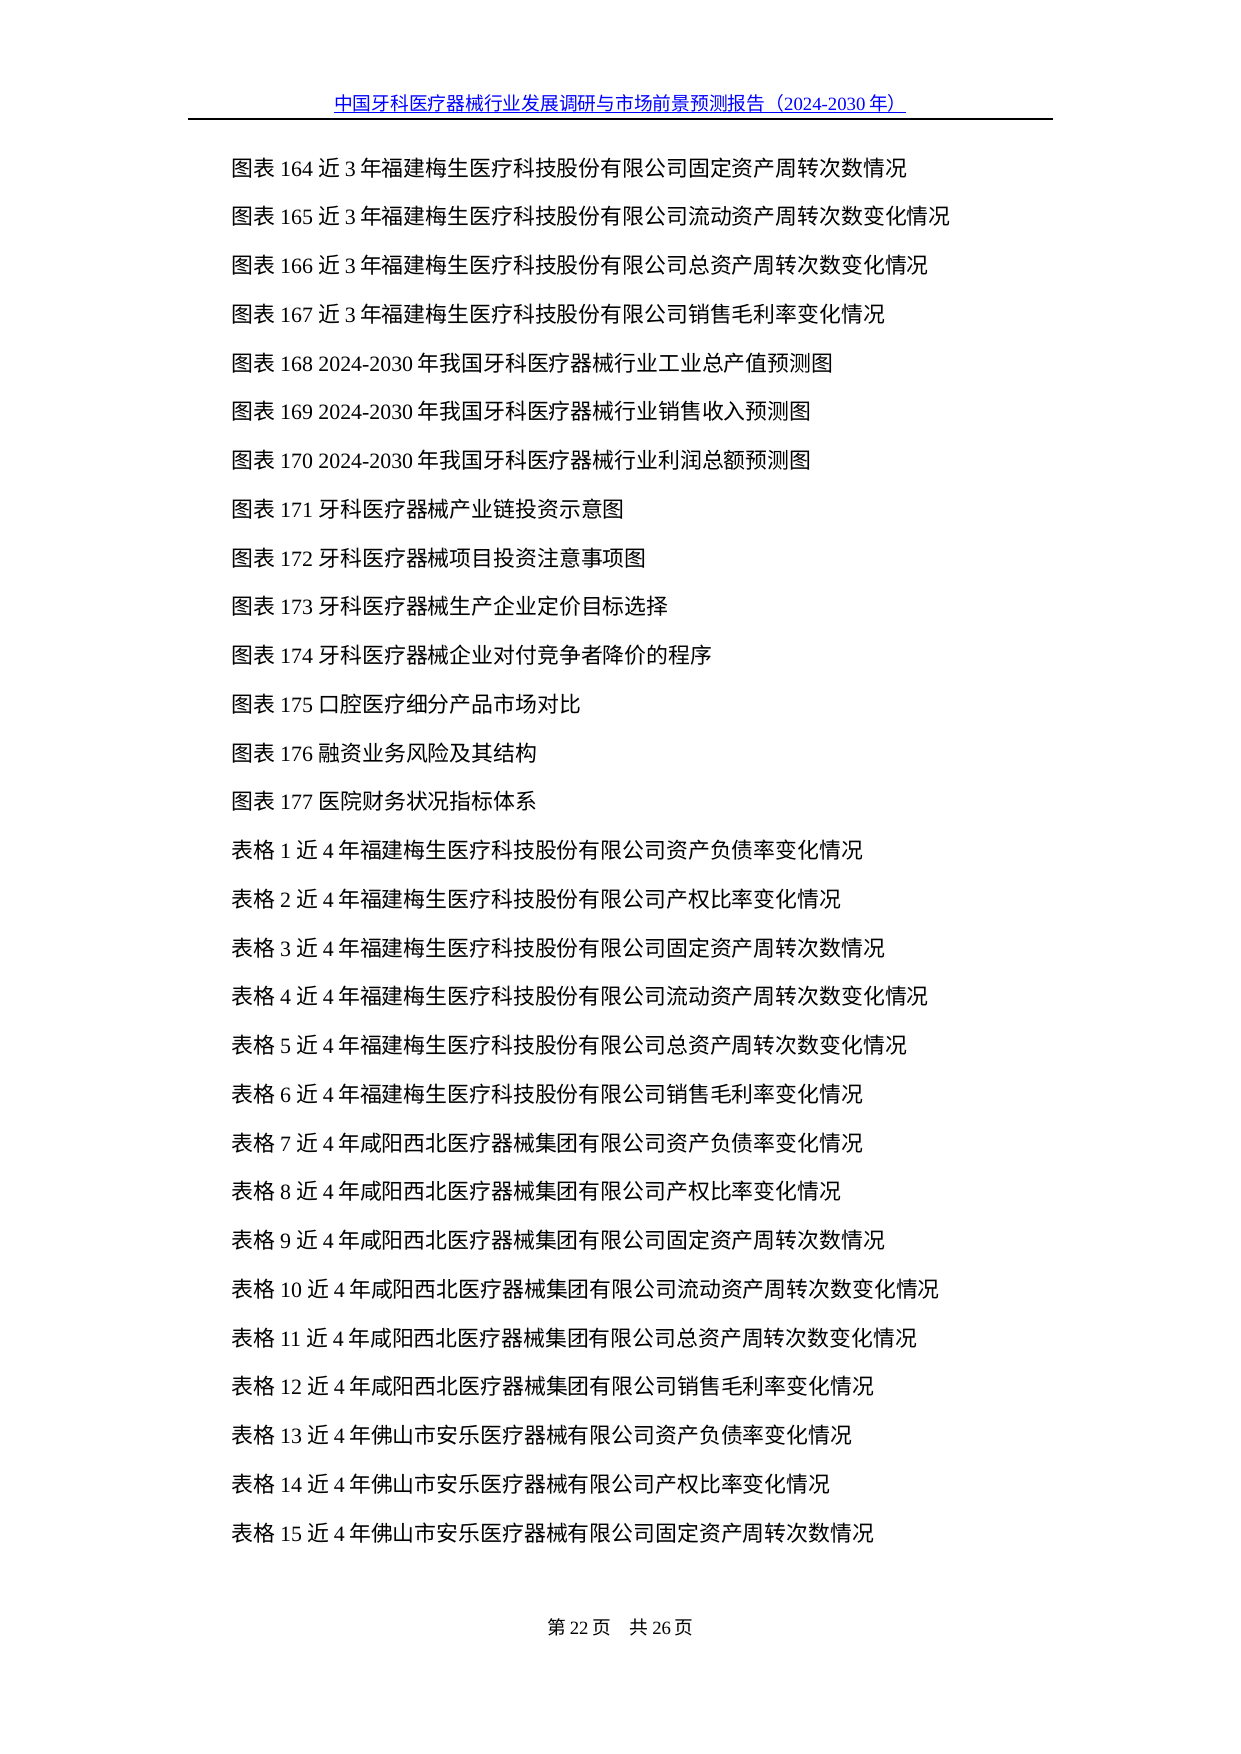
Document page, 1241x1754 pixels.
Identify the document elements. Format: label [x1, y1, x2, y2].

text [187, 150, 1053, 1548]
